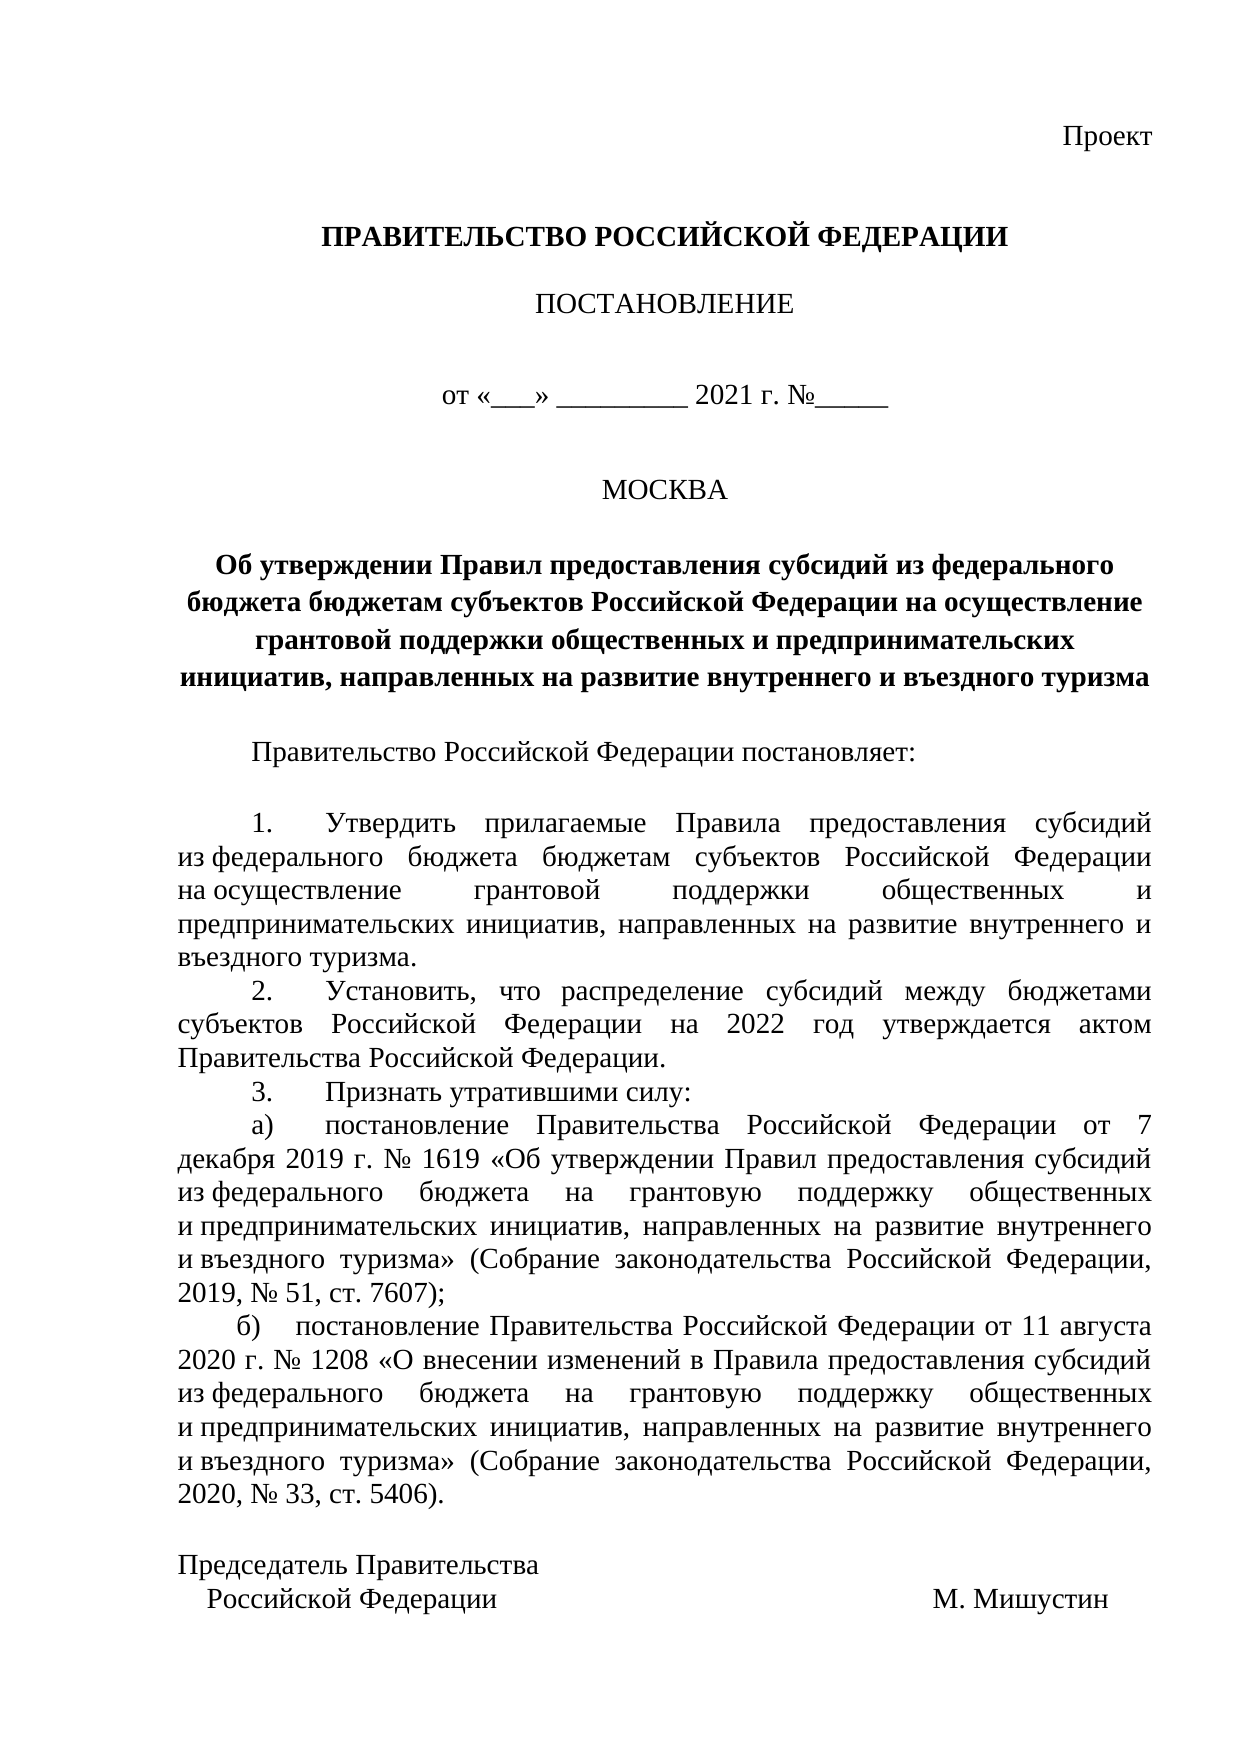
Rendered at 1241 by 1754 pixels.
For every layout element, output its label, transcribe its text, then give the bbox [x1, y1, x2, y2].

list Признать утратившими силу: [177, 1074, 1152, 1107]
text Председатель Правительства [177, 1547, 1152, 1581]
list постановление Правительства Российской Федерации от 11 августа 2020 г. № 1208 «О внесении изменений в Правила предоставления субсидий из федерального бюджета на грантовую поддержку общественных и предпринимательских инициатив, направленных на развитие внутреннего и въездного туризма» (Собрание законодательства Российской Федерации, 2020, № 33, ст. 5406). [177, 1308, 1152, 1510]
text ПОСТАНОВЛЕНИЕ [177, 286, 1152, 319]
text МОСКВА [177, 468, 1152, 505]
list Утвердить прилагаемые Правила предоставления субсидий из федерального бюджета бюджетам субъектов Российской Федерации на осуществление грантовой поддержки общественных и предпринимательских инициатив, направленных на развитие внутреннего и въездного туризма. [177, 805, 1152, 973]
text Российской Федерации М. Мишустин [177, 1581, 1152, 1614]
text Правительство Российской Федерации постановляет: [177, 730, 1152, 768]
text от «___» _________ 2021 г. №_____ [177, 377, 1152, 410]
text Проект [177, 118, 1152, 152]
list Установить, что распределение субсидий между бюджетами субъектов Российской Федерации на 2022 год утверждается актом Правительства Российской Федерации. [177, 973, 1152, 1074]
list постановление Правительства Российской Федерации от 7 декабря 2019 г. № 1619 «Об утверждении Правил предоставления субсидий из федерального бюджета на грантовую поддержку общественных и предпринимательских инициатив, направленных на развитие внутреннего и въездного туризма» (Собрание законодательства Российской Федерации, 2019, № 51, ст. 7607); [177, 1107, 1152, 1308]
text Об утверждении Правил предоставления субсидий из федерального бюджета бюджетам субъектов Российской Федерации на осуществление грантовой поддержки общественных и предпринимательских инициатив, направленных на развитие внутреннего и въездного туризма [177, 543, 1152, 693]
text ПРАВИТЕЛЬСТВО РОССИЙСКОЙ ФЕДЕРАЦИИ [177, 219, 1152, 252]
